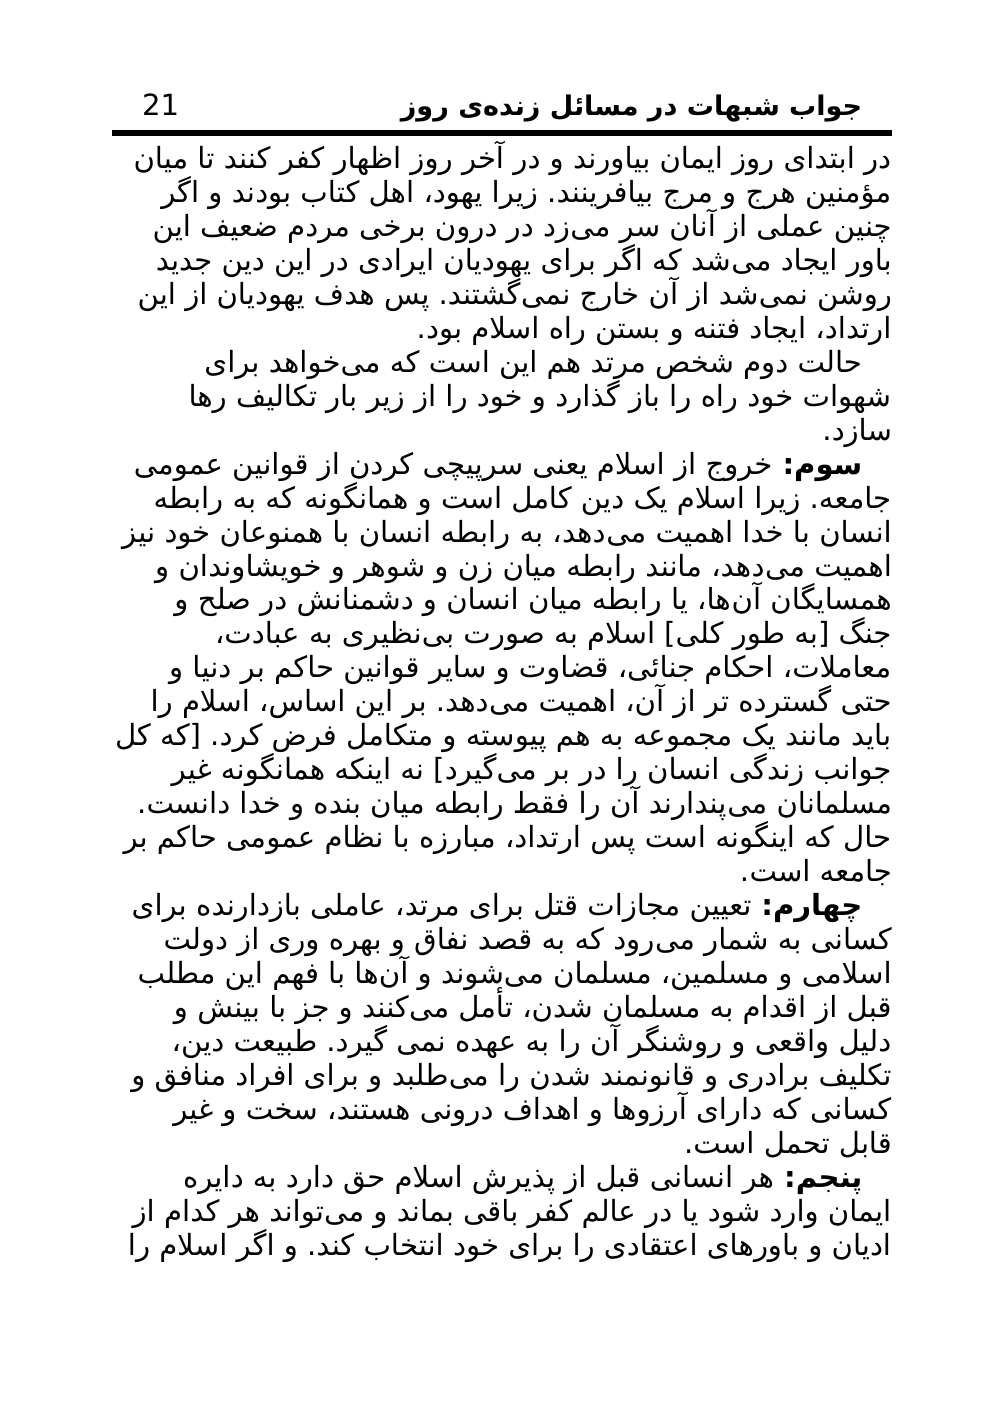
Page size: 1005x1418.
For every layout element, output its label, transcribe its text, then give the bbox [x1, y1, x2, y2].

text سوم: خروج از اسلام یعنی سرپیچی کردن از قوانین عمومی جامعه. زیرا اسلام یک دین کامل است و همانگونه که به رابطه انسان با خدا اهمیت می‌دهد، به رابطه انسان با همنوعان خود نیز اهمیت می‌دهد، مانند رابطه میان زن و شوهر و خویشاوندان و همسایگان آن‌ها، یا رابطه میان انسان و دشمنانش در صلح و جنگ [به طور کلی] اسلام به صورت بی‌‌نظیری به عبادت، معاملات، احکام جنائی، قضاوت و سایر قوانین حاکم بر دنیا و حتی گسترده تر از آن، اهمیت می‌دهد. بر این اساس، اسلام را باید مانند یک مجموعه به هم پیوسته و متکامل فرض کرد. [که کل جوانب زندگی انسان را در بر می‌گیرد] نه اینکه همانگونه غیر مسلمانان می‌پندارند آن را فقط رابطه میان بنده و خدا دانست. حال که اینگونه است پس ارتداد، مبارزه با نظام عمومی حاکم بر جامعه است. [112, 447, 892, 888]
text حالت دوم شخص مرتد هم این است که می‌خواهد برای شهوات خود راه را باز گذارد و خود را از زیر بار تکالیف رها سازد. [112, 345, 892, 447]
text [112, 1160, 892, 1262]
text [112, 141, 892, 345]
text چهارم: تعیین مجازات قتل برای مرتد، عاملی بازدارنده برای کسانی به شمار می‌رود که به قصد نفاق و بهره وری از دولت اسلامی و مسلمین، مسلمان می‌شوند و آن‌ها با فهم این مطلب قبل از اقدام به مسلمان شدن، تأمل می‌کنند و جز با بینش و دلیل واقعی و روشنگر آن را به عهده نمی گیرد. طبیعت دین، تکلیف برادری و قانونمند شدن را می‌طلبد و برای افراد منافق و کسانی که دارای آرزوها و اهداف درونی هستند، سخت و غیر قابل تحمل است. [112, 888, 892, 1160]
